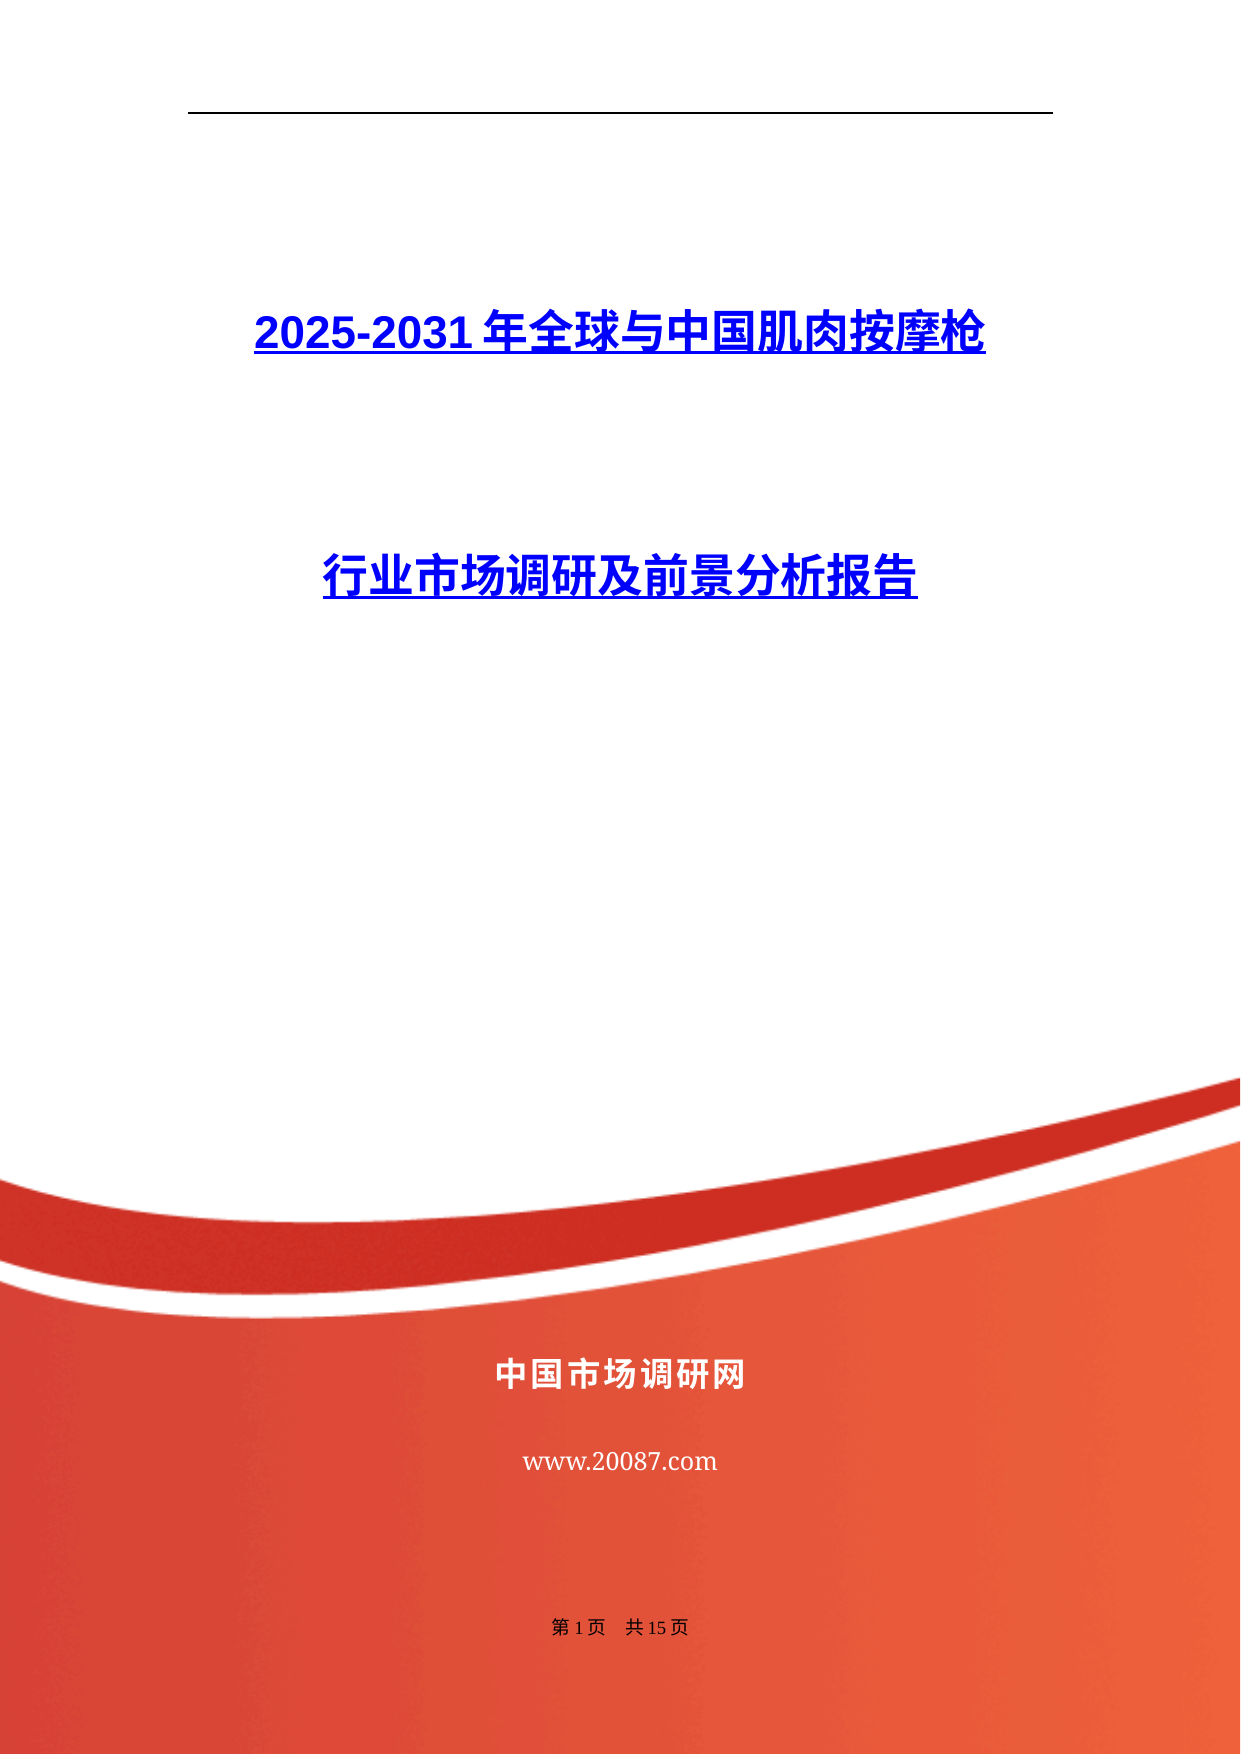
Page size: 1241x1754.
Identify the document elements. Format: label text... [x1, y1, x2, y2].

subtitle 中国市场调研网 [187, 1339, 1053, 1404]
table_header 2025-2031年全球与中国肌肉按摩枪行业市场调研及前景分析报告 [188, 207, 1053, 773]
text www.20087.com [187, 1428, 1053, 1493]
picture [0, 1006, 1241, 1754]
